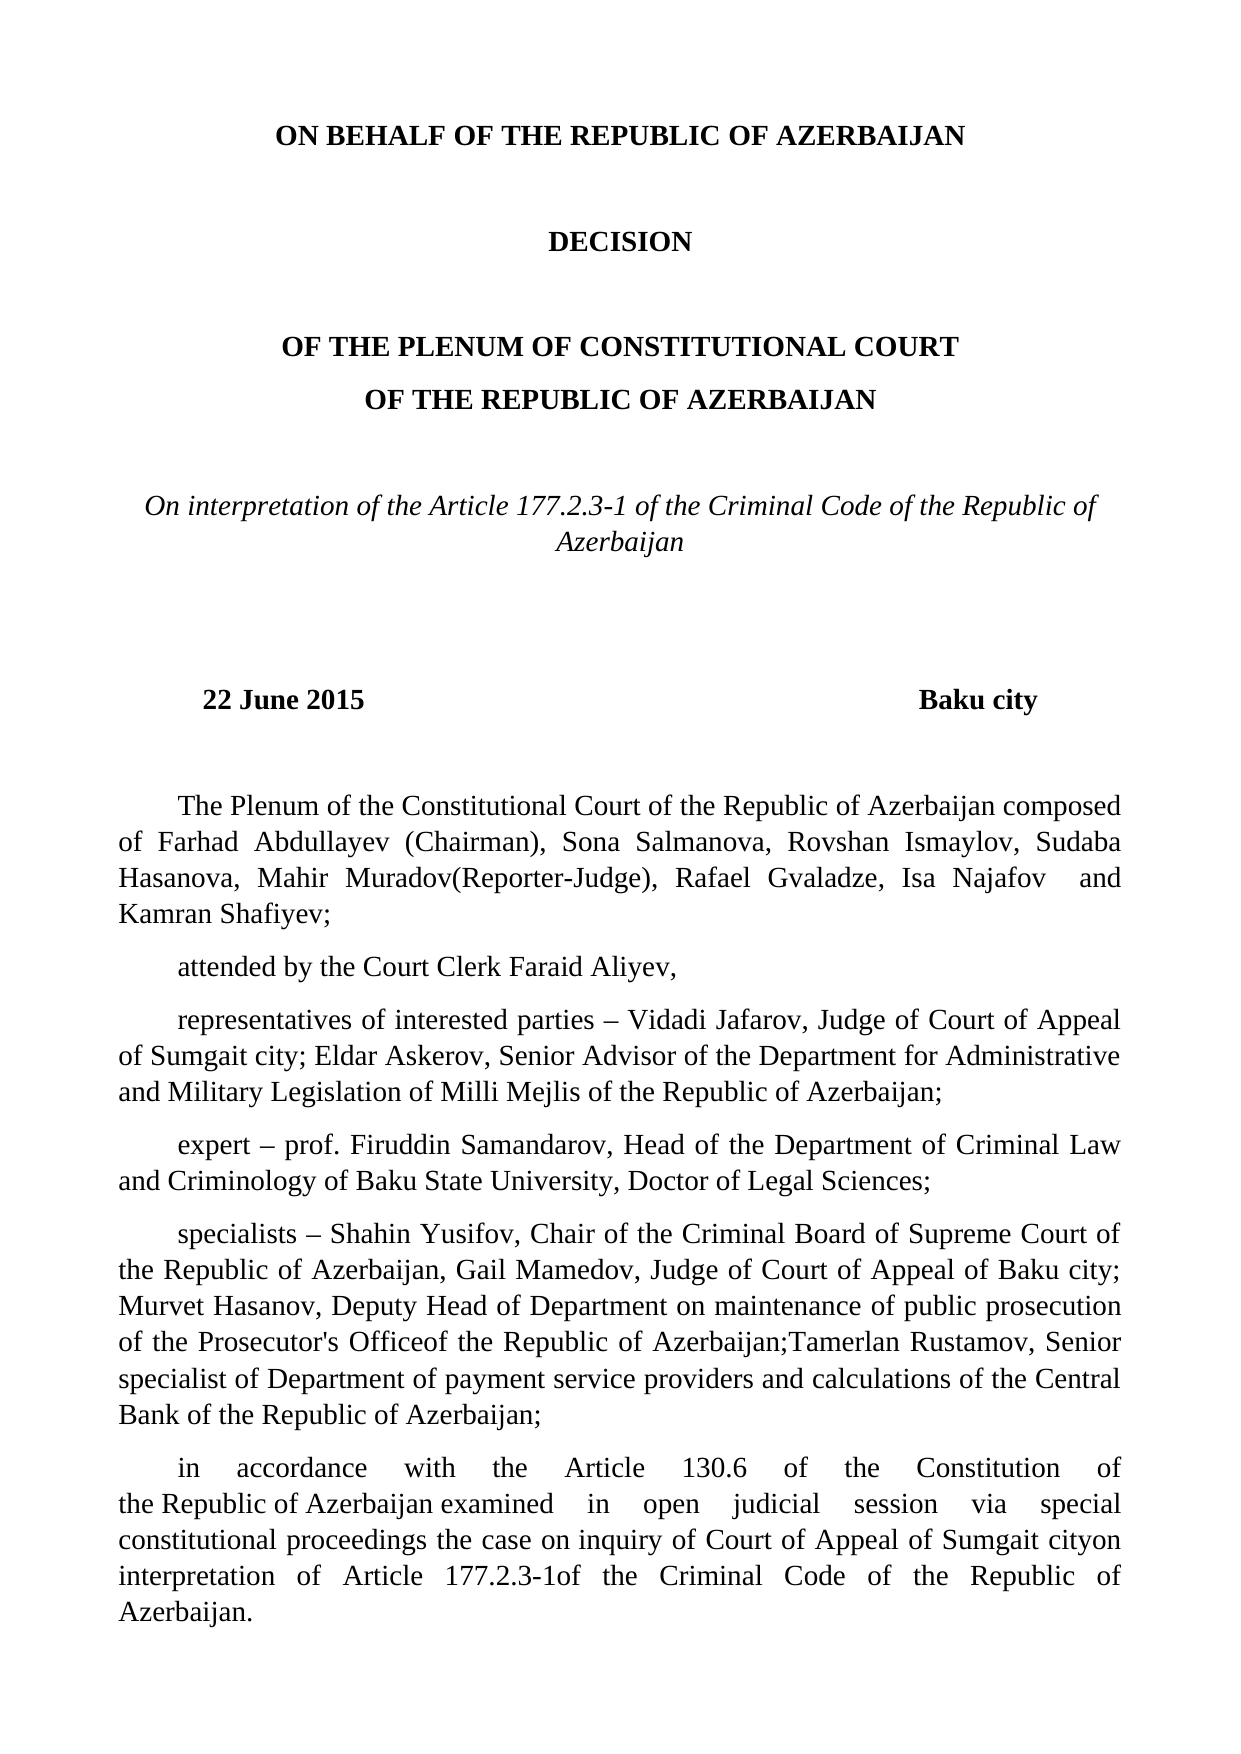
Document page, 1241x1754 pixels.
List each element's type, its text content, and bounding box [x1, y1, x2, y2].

text The Plenum of the Constitutional Court of the Republic of Azerbaijan composed of Farhad Abdullayev (Chairman), Sona Salmanova, Rovshan Ismaylov, Sudaba Hasanova, Mahir Muradov(Reporter-Judge), Rafael Gvaladze, Isa Najafov and Kamran Shafiyev; [118, 788, 1122, 930]
text attended by the Court Clerk Faraid Aliyev, [118, 949, 1122, 983]
text OF THE REPUBLIC OF AZERBAIJAN [118, 382, 1122, 416]
text DECISION [118, 224, 1122, 257]
text 22 June 2015 Baku city [118, 682, 1122, 716]
text On interpretation of the Article 177.2.3-1 of the Criminal Code of the Republic of Azerbaijan [118, 488, 1122, 557]
text OF THE PLENUM OF CONSTITUTIONAL COURT [118, 329, 1122, 363]
text expert – prof. Firuddin Samandarov, Head of the Department of Criminal Law and Criminology of Baku State University, Doctor of Legal Sciences; [118, 1127, 1122, 1197]
text representatives of interested parties – Vidadi Jafarov, Judge of Court of Appeal of Sumgait city; Eldar Askerov, Senior Advisor of the Department for Administrative and Military Legislation of Milli Mejlis of the Republic of Azerbaijan; [118, 1002, 1122, 1108]
text ON BEHALF OF THE REPUBLIC OF AZERBAIJAN [118, 118, 1122, 152]
text specialists – Shahin Yusifov, Chair of the Criminal Board of Supreme Court of the Republic of Azerbaijan, Gail Mamedov, Judge of Court of Appeal of Baku city; Murvet Hasanov, Deputy Head of Department on maintenance of public prosecution of the Prosecutor's Officeof the Republic of Azerbaijan;Tamerlan Rustamov, Senior specialist of Department of payment service providers and calculations of the Central Bank of the Republic of Azerbaijan; [118, 1216, 1122, 1430]
text in accordance with the Article 130.6 of the Constitution of the Republic of Azerbaijan examined in open judicial session via special constitutional proceedings the case on inquiry of Court of Appeal of Sumgait cityon interpretation of Article 177.2.3-1of the Criminal Code of the Republic of Azerbaijan. [118, 1450, 1122, 1628]
